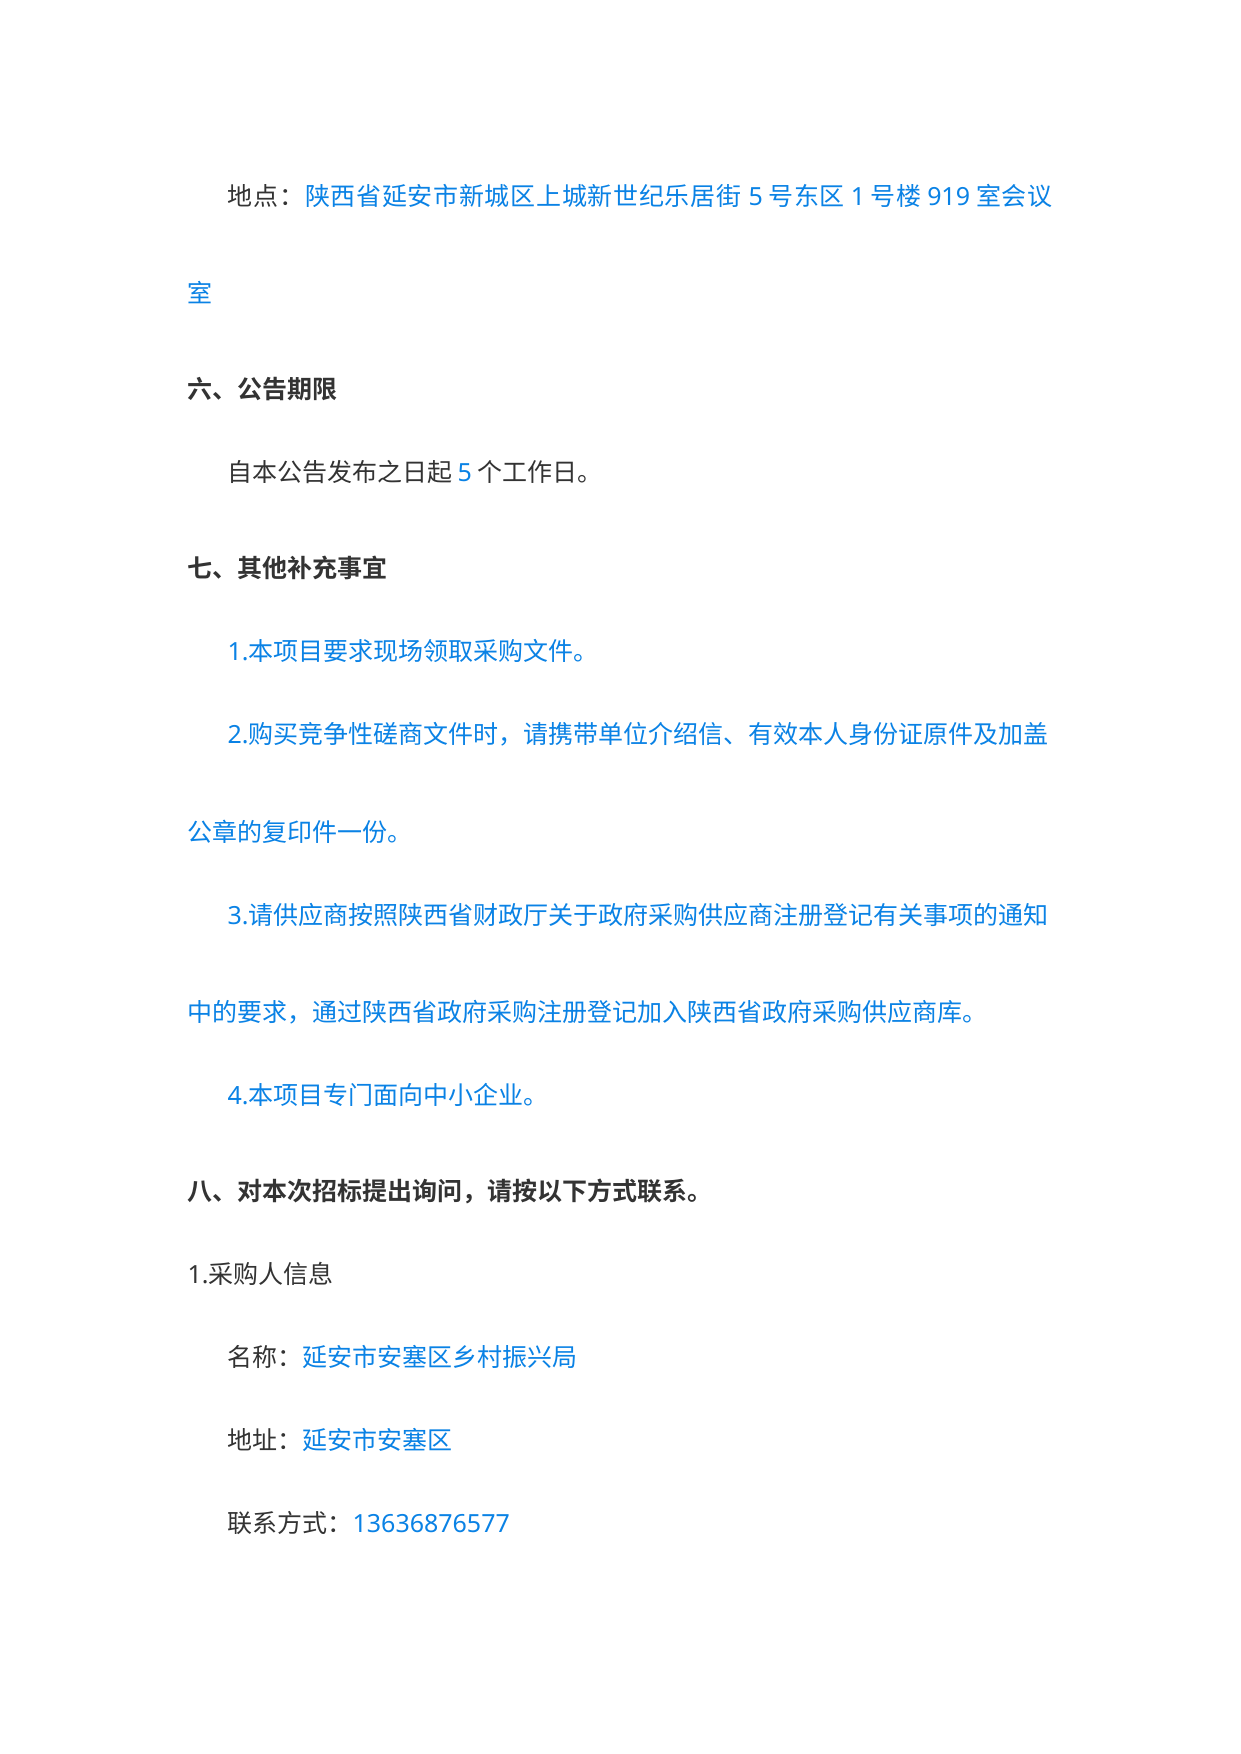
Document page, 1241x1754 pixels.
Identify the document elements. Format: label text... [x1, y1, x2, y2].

text 1.本项目要求现场领取采购文件。 [187, 617, 1053, 682]
subtitle 八、对本次招标提出询问，请按以下方式联系。 [187, 1157, 1053, 1222]
text 4.本项目专门面向中小企业。 [187, 1061, 1053, 1126]
text 2.购买竞争性磋商文件时，请携带单位介绍信、有效本人身份证原件及加盖公章的复印件一份。 [187, 700, 1053, 863]
subtitle 六、公告期限 [187, 355, 1053, 420]
subtitle 七、其他补充事宜 [187, 534, 1053, 599]
text 地址：延安市安塞区 [187, 1406, 1053, 1471]
text 联系方式：13636876577 [187, 1489, 1053, 1554]
text 地点：陕西省延安市新城区上城新世纪乐居街5号东区1号楼919室会议室 [187, 162, 1053, 324]
text 3.请供应商按照陕西省财政厅关于政府采购供应商注册登记有关事项的通知中的要求，通过陕西省政府采购注册登记加入陕西省政府采购供应商库。 [187, 881, 1053, 1043]
subtitle 1.采购人信息 [187, 1240, 1053, 1305]
text 名称：延安市安塞区乡村振兴局 [187, 1323, 1053, 1388]
text 自本公告发布之日起5个工作日。 [187, 438, 1053, 503]
